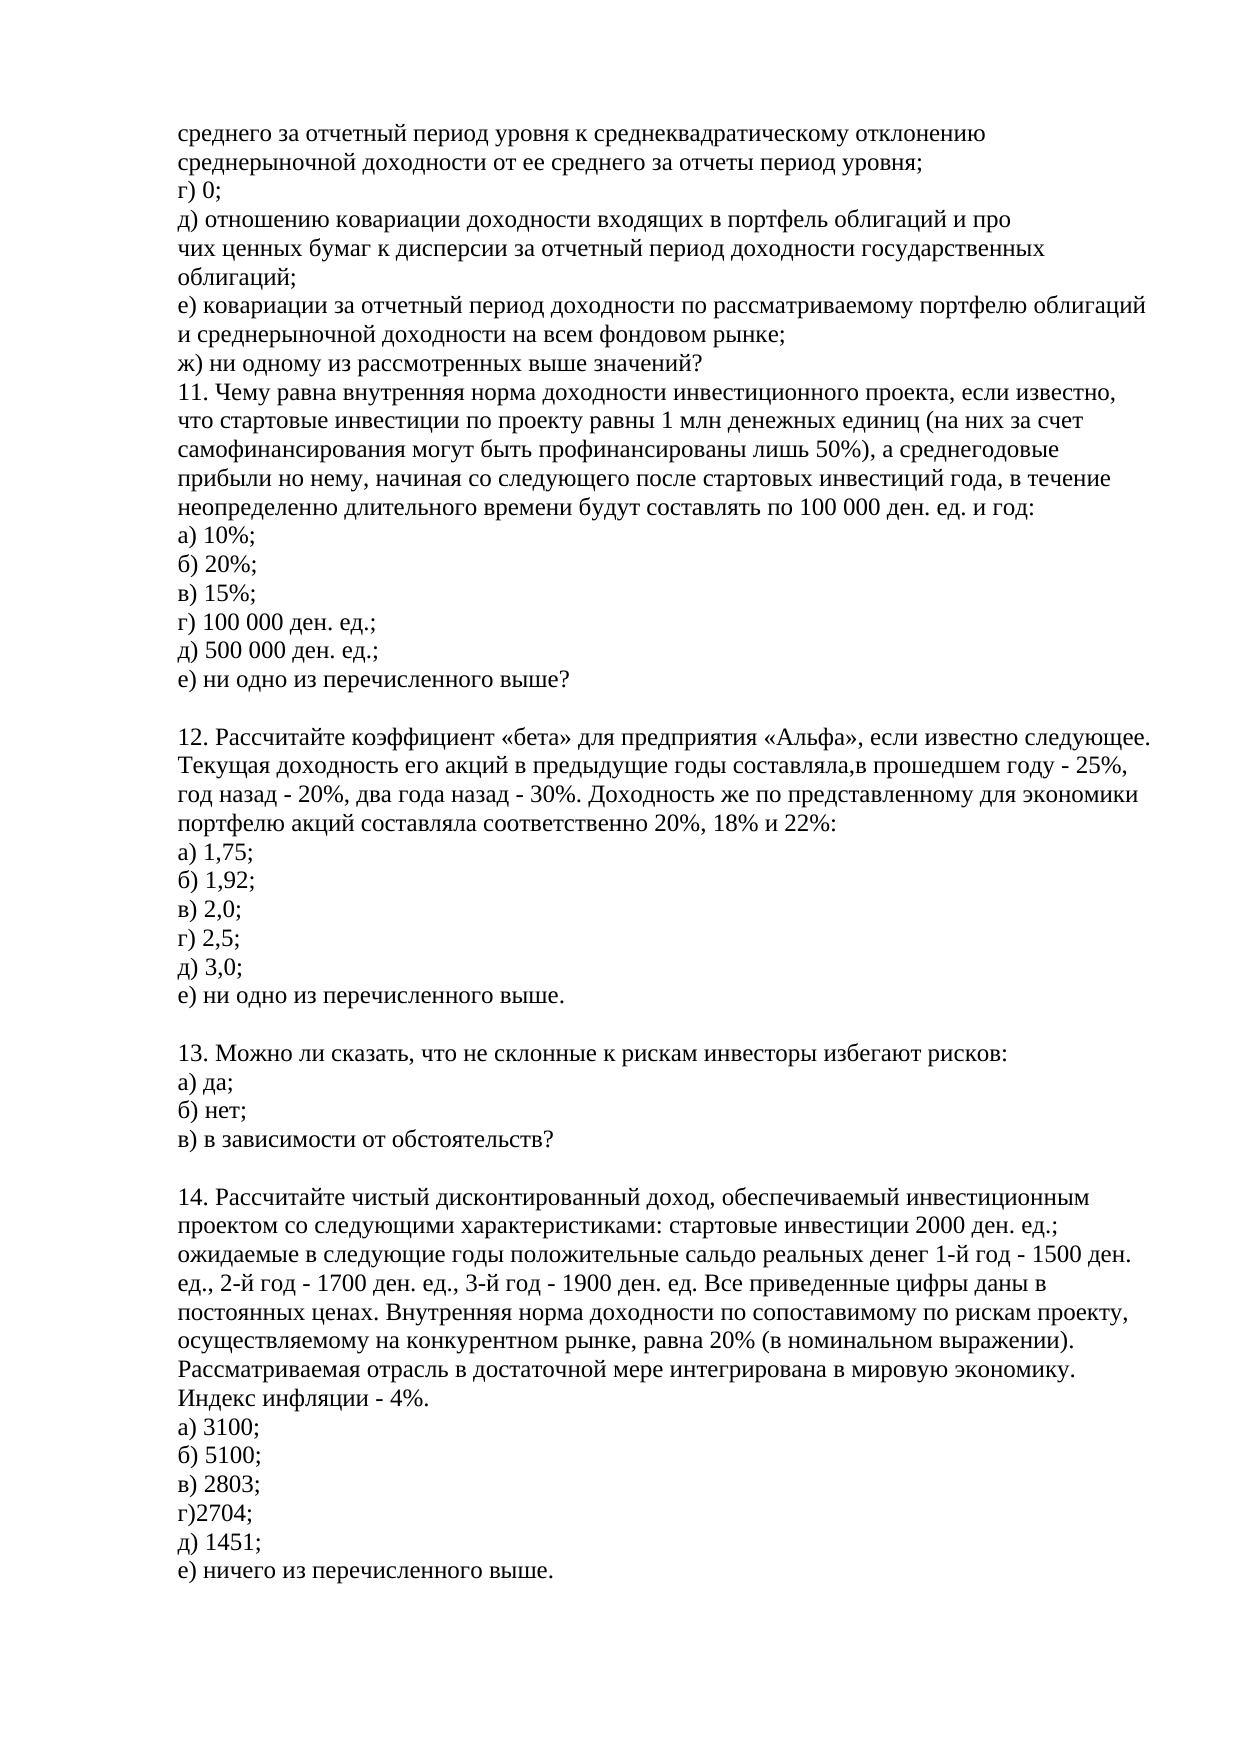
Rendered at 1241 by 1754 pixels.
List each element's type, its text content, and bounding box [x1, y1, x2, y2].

text а) 3100; [177, 1412, 1152, 1441]
text д) 500 000 ден. ед.; [177, 636, 1152, 664]
text ж) ни одному из рассмотренных выше значений? [177, 348, 1152, 377]
text б) нет; [177, 1096, 1152, 1124]
text б) 5100; [177, 1441, 1152, 1469]
text в) 15%; [177, 578, 1152, 607]
text 13. Можно ли сказать, что не склонные к рискам инвесторы избегают рисков: [177, 1038, 1152, 1067]
text д) отношению ковариации доходности входящих в портфель облигаций и про чих ценных бумаг к дисперсии за отчетный период доходности государственных облигаций; [177, 204, 1152, 291]
text г) 100 000 ден. ед.; [177, 607, 1152, 636]
text а) 10%; [177, 521, 1152, 549]
text 12. Рассчитайте коэффициент «бета» для предприятия «Альфа», если известно следующее. Текущая доходность его акций в предыдущие годы составляла,в прошедшем году - 25%, год назад - 20%, два года назад - 30%. Доходность же по представленному для экономики портфелю акций составляла соответственно 20%, 18% и 22%: [177, 722, 1152, 837]
text 14. Рассчитайте чистый дисконтированный доход, обеспечиваемый инвестиционным проектом со следующими характеристиками: стартовые инвестиции 2000 ден. ед.; ожидаемые в следующие годы положительные сальдо реальных денег 1-й год - 1500 ден. ед., 2-й год - 1700 ден. ед., 3-й год - 1900 ден. ед. Все приведенные цифры даны в постоянных ценах. Внутренняя норма доходности по сопоставимому по рискам проекту, осуществляемому на конкурентном рынке, равна 20% (в номинальном выражении). Рассматриваемая отрасль в достаточной мере интегрирована в мировую экономику. Индекс инфляции - 4%. [177, 1182, 1152, 1412]
text е) ковариации за отчетный период доходности по рассматриваемому портфелю облигаций и среднерыночной доходности на всем фондовом рынке; [177, 291, 1152, 348]
text б) 1,92; [177, 866, 1152, 894]
text в) 2,0; [177, 894, 1152, 923]
text в) 2803; [177, 1469, 1152, 1498]
text а) 1,75; [177, 837, 1152, 866]
text г) 2,5; [177, 923, 1152, 952]
text а) да; [177, 1067, 1152, 1096]
text г)2704; [177, 1498, 1152, 1527]
text д) 1451; [177, 1527, 1152, 1556]
text в) в зависимости от обстоятельств? [177, 1124, 1152, 1153]
text г) 0; [177, 176, 1152, 204]
text е) ничего из перечисленного выше. [177, 1556, 1152, 1584]
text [177, 118, 1152, 176]
text 11. Чему равна внутренняя норма доходности инвестиционного проекта, если известно, что стартовые инвестиции по проекту равны 1 млн денежных единиц (на них за счет самофинансирования могут быть профинансированы лишь 50%), а среднегодовые прибыли но нему, начиная со следующего после стартовых инвестиций года, в течение неопределенно длительного времени будут составлять по 100 000 ден. ед. и год: [177, 377, 1152, 521]
text е) ни одно из перечисленного выше? [177, 664, 1152, 693]
text б) 20%; [177, 549, 1152, 578]
text е) ни одно из перечисленного выше. [177, 981, 1152, 1009]
text д) 3,0; [177, 952, 1152, 981]
